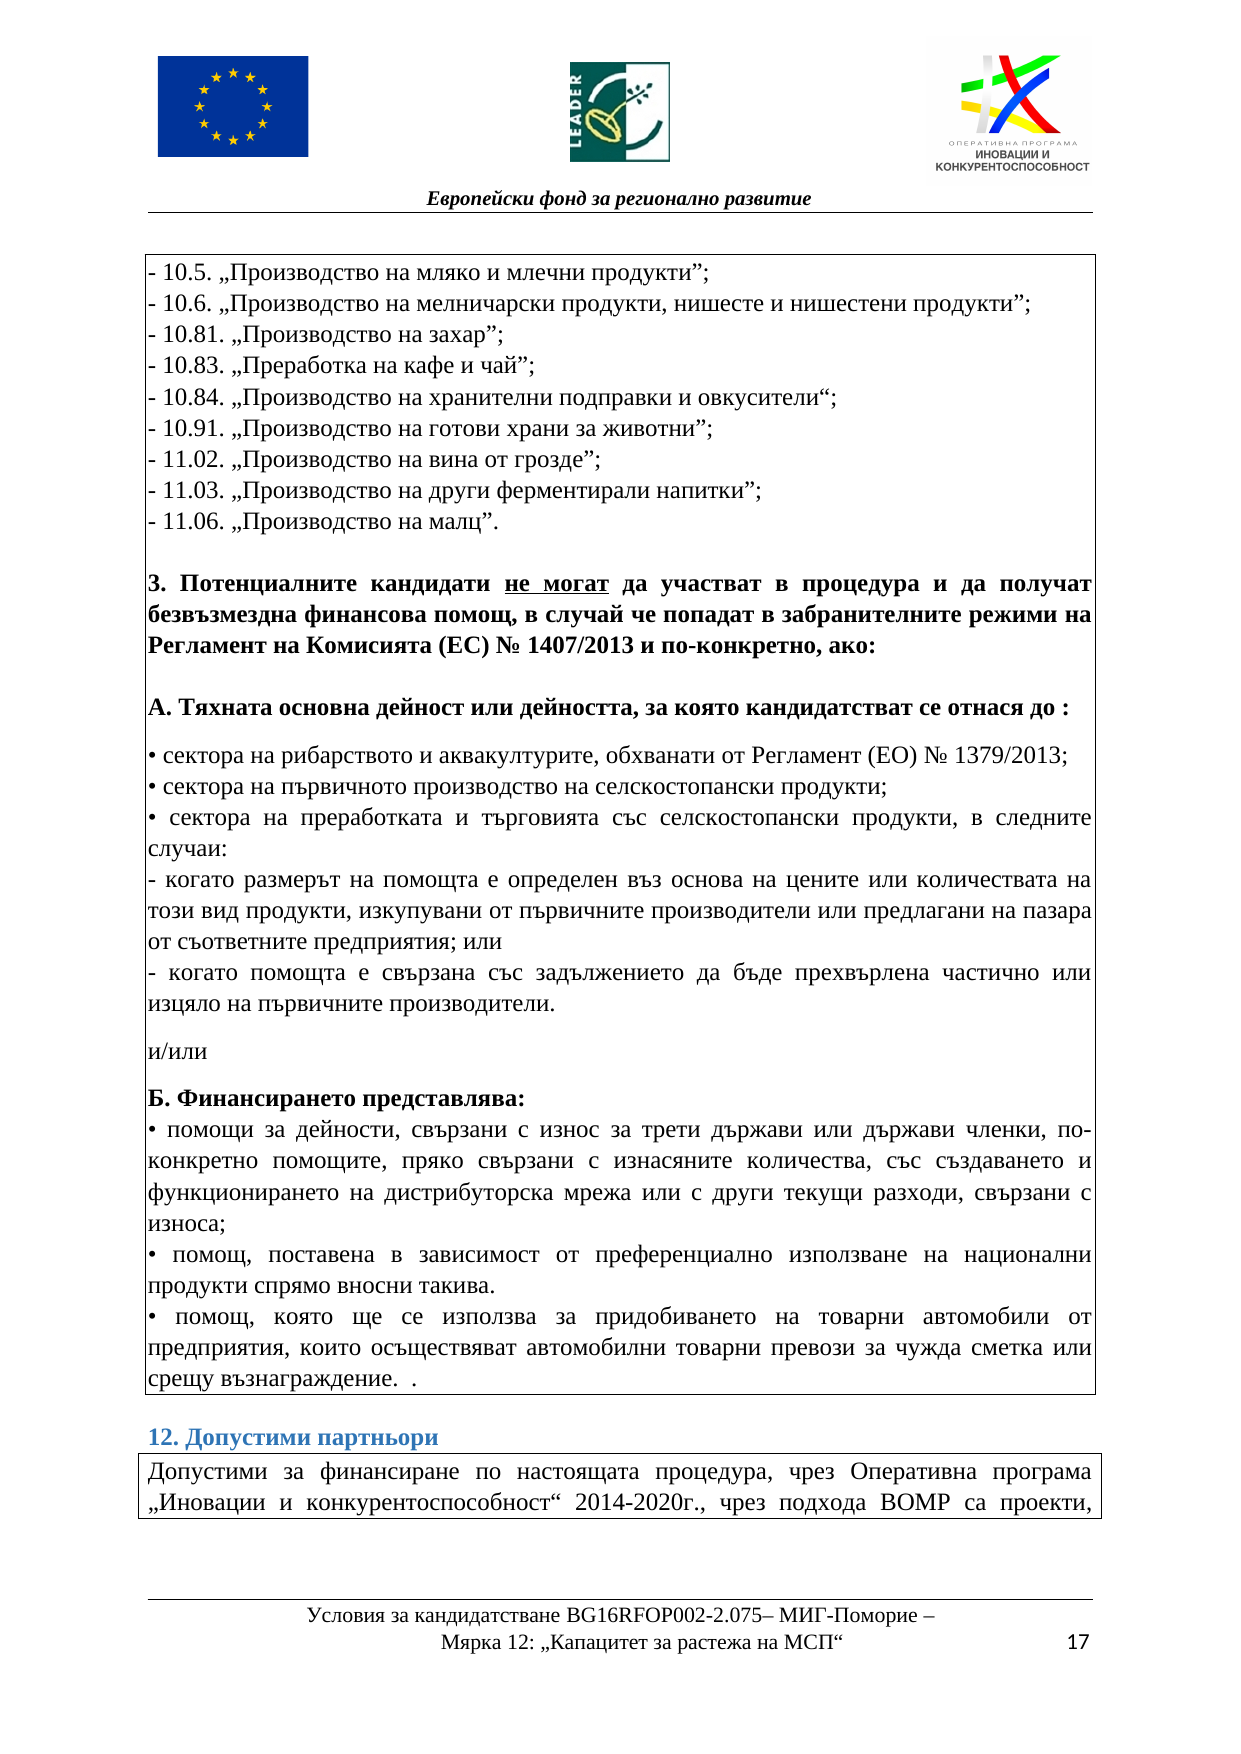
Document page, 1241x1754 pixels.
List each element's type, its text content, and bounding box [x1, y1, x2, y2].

text • помощ, която ще се използва за придобиването на товарни автомобили от предприятия, които осъществяват автомобилни товарни превози за чужда сметка или срещу възнаграждение. . [146, 1298, 1095, 1394]
text - 10.5. „Производство на мляко и млечни продукти”; [146, 255, 1095, 285]
text - 11.02. „Производство на вина от грозде”; [146, 441, 1095, 472]
text - 11.06. „Производство на малц”. [146, 503, 1095, 534]
text А. Тяхната основна дейност или дейността, за която кандидатстват се отнася до : [146, 689, 1095, 721]
text • помощи за дейности, свързани с износ за трети държави или държави членки, по-конкретно помощите, пряко свързани с изнасяните количества, със създаването и функционирането на дистрибуторска мрежа или с други текущи разходи, свързани с износа; [146, 1111, 1095, 1236]
text - 11.03. „Производство на други ферментирали напитки”; [146, 472, 1095, 503]
text - 10.84. „Производство на хранителни подправки и овкусители“; [146, 378, 1095, 409]
picture [926, 36, 1093, 186]
subtitle 12. Допустими партньори [148, 1422, 1093, 1451]
text - 10.83. „Преработка на кафе и чай”; [146, 347, 1095, 378]
text - 10.6. „Производство на мелничарски продукти, нишесте и нишестени продукти”; [146, 285, 1095, 316]
text • сектора на първичното производство на селскостопански продукти; [146, 768, 1095, 799]
text - 10.81. „Производство на захар”; [146, 316, 1095, 347]
text • помощ, поставена в зависимост от преференциално използване на национални продукти спрямо вносни такива. [146, 1236, 1095, 1298]
text Б. Финансирането представлява: [146, 1080, 1095, 1111]
text • сектора на преработката и търговията със селскостопански продукти, в следните случаи: [146, 799, 1095, 861]
picture [570, 62, 670, 162]
text • сектора на рибарството и аквакултурите, обхванати от Регламент (ЕО) № 1379/2013; [146, 737, 1095, 768]
text и/или [146, 1033, 1095, 1064]
picture [157, 56, 309, 157]
text - когато помощта е свързана със задължението да бъде прехвърлена частично или изцяло на първичните производители. [146, 954, 1095, 1017]
text 3. Потенциалните кандидати не могат да участват в процедура и да получат безвъзмездна финансова помощ, в случай че попадат в забранителните режими на Регламент на Комисията (ЕС) № 1407/2013 и по-конкретно, ако: [146, 565, 1095, 659]
text - когато размерът на помощта е определен въз основа на цените или количествата на този вид продукти, изкупувани от първичните производители или предлагани на пазара от съответните предприятия; или [146, 861, 1095, 954]
text - 10.91. „Производство на готови храни за животни”; [146, 409, 1095, 441]
